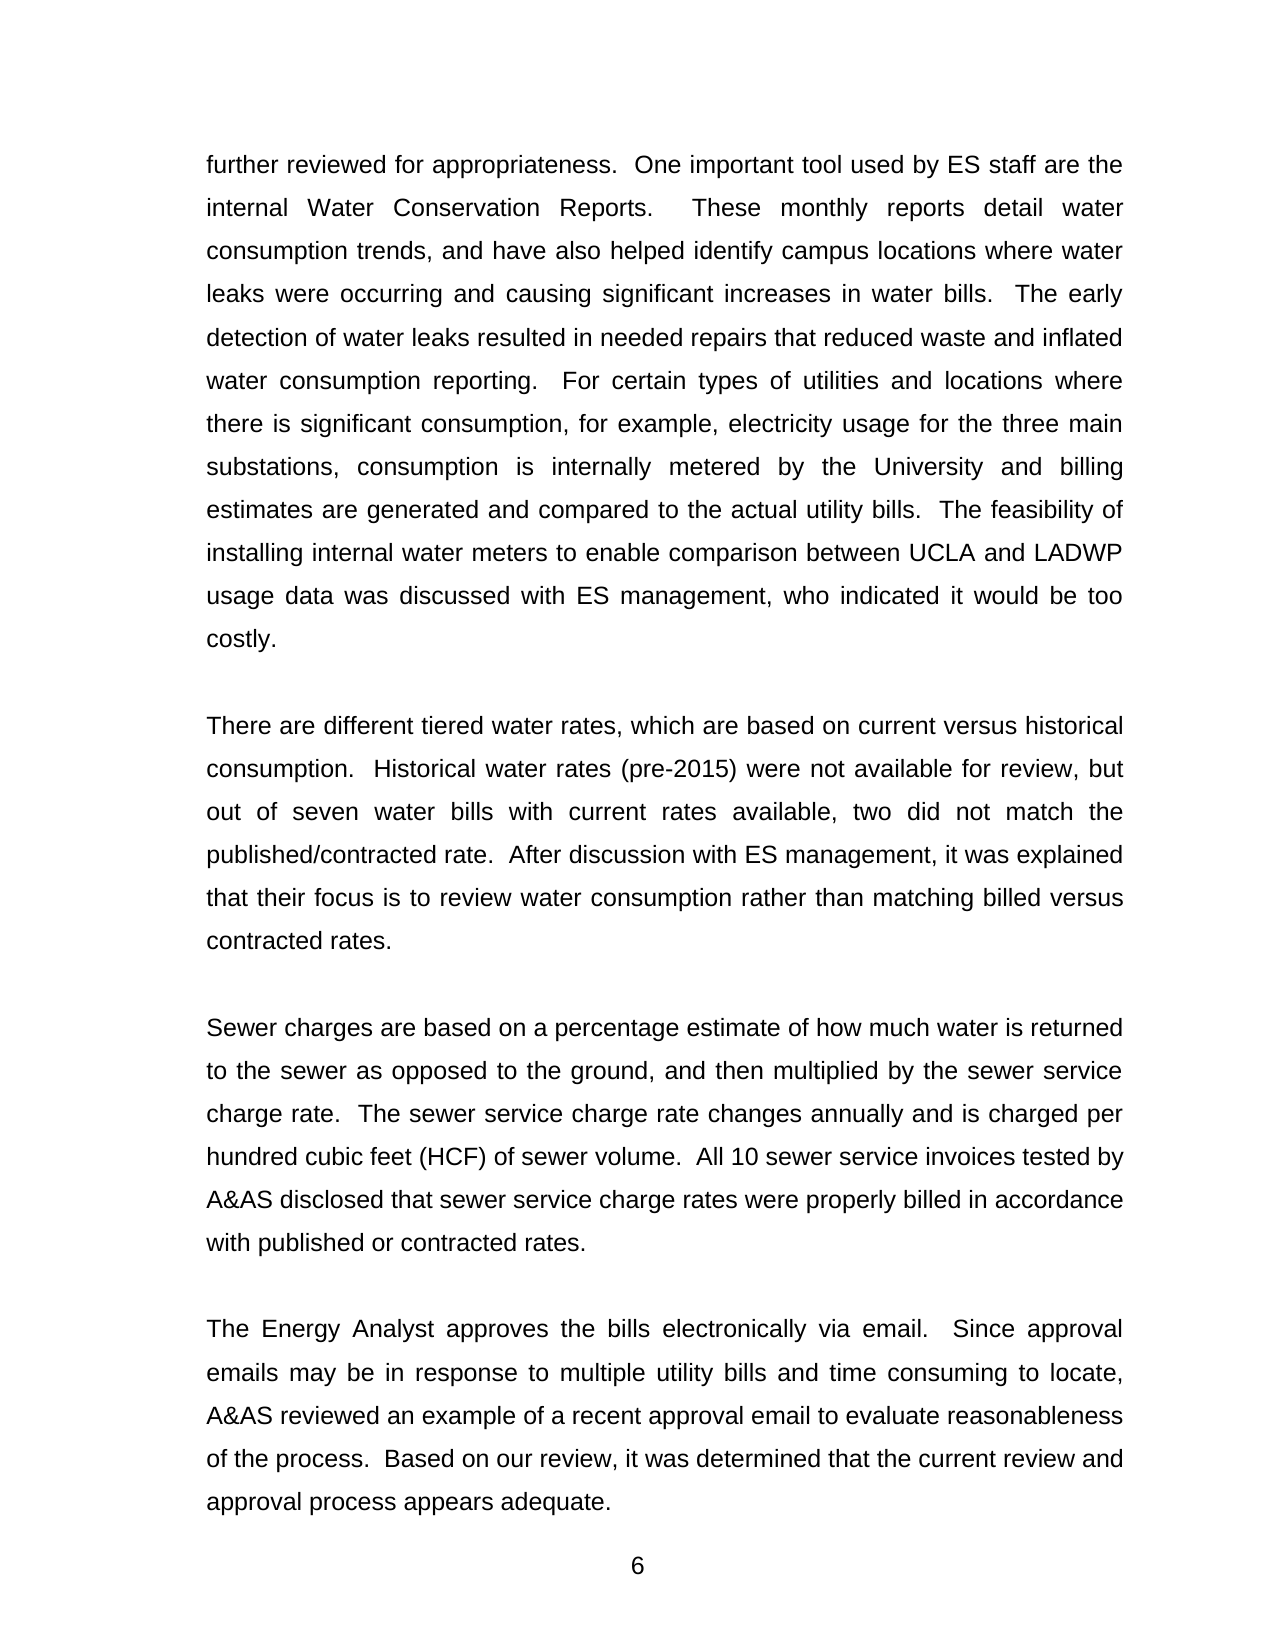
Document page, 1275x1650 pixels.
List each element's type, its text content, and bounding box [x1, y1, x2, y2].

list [206, 150, 1125, 653]
list Sewer charges are based on a percentage estimate of how much water is returned to the sewer as opposed to the ground, and then multiplied by the sewer service charge rate. The sewer service charge rate changes annually and is charged per hundred cubic feet (HCF) of sewer volume. All 10 sewer service invoices tested by A&AS disclosed that sewer service charge rates were properly billed in accordance with published or contracted rates. [206, 1012, 1125, 1257]
list There are different tiered water rates, which are based on current versus historical consumption. Historical water rates (pre-2015) were not available for review, but out of seven water bills with current rates available, two did not match the published/contracted rate. After discussion with ES management, it was explained that their focus is to review water consumption rather than matching billed versus contracted rates. [206, 711, 1125, 955]
list The Energy Analyst approves the bills electronically via email. Since approval emails may be in response to multiple utility bills and time consuming to locate, A&AS reviewed an example of a recent approval email to evaluate reasonableness of the process. Based on our review, it was determined that the current review and approval process appears adequate. [206, 1314, 1125, 1516]
